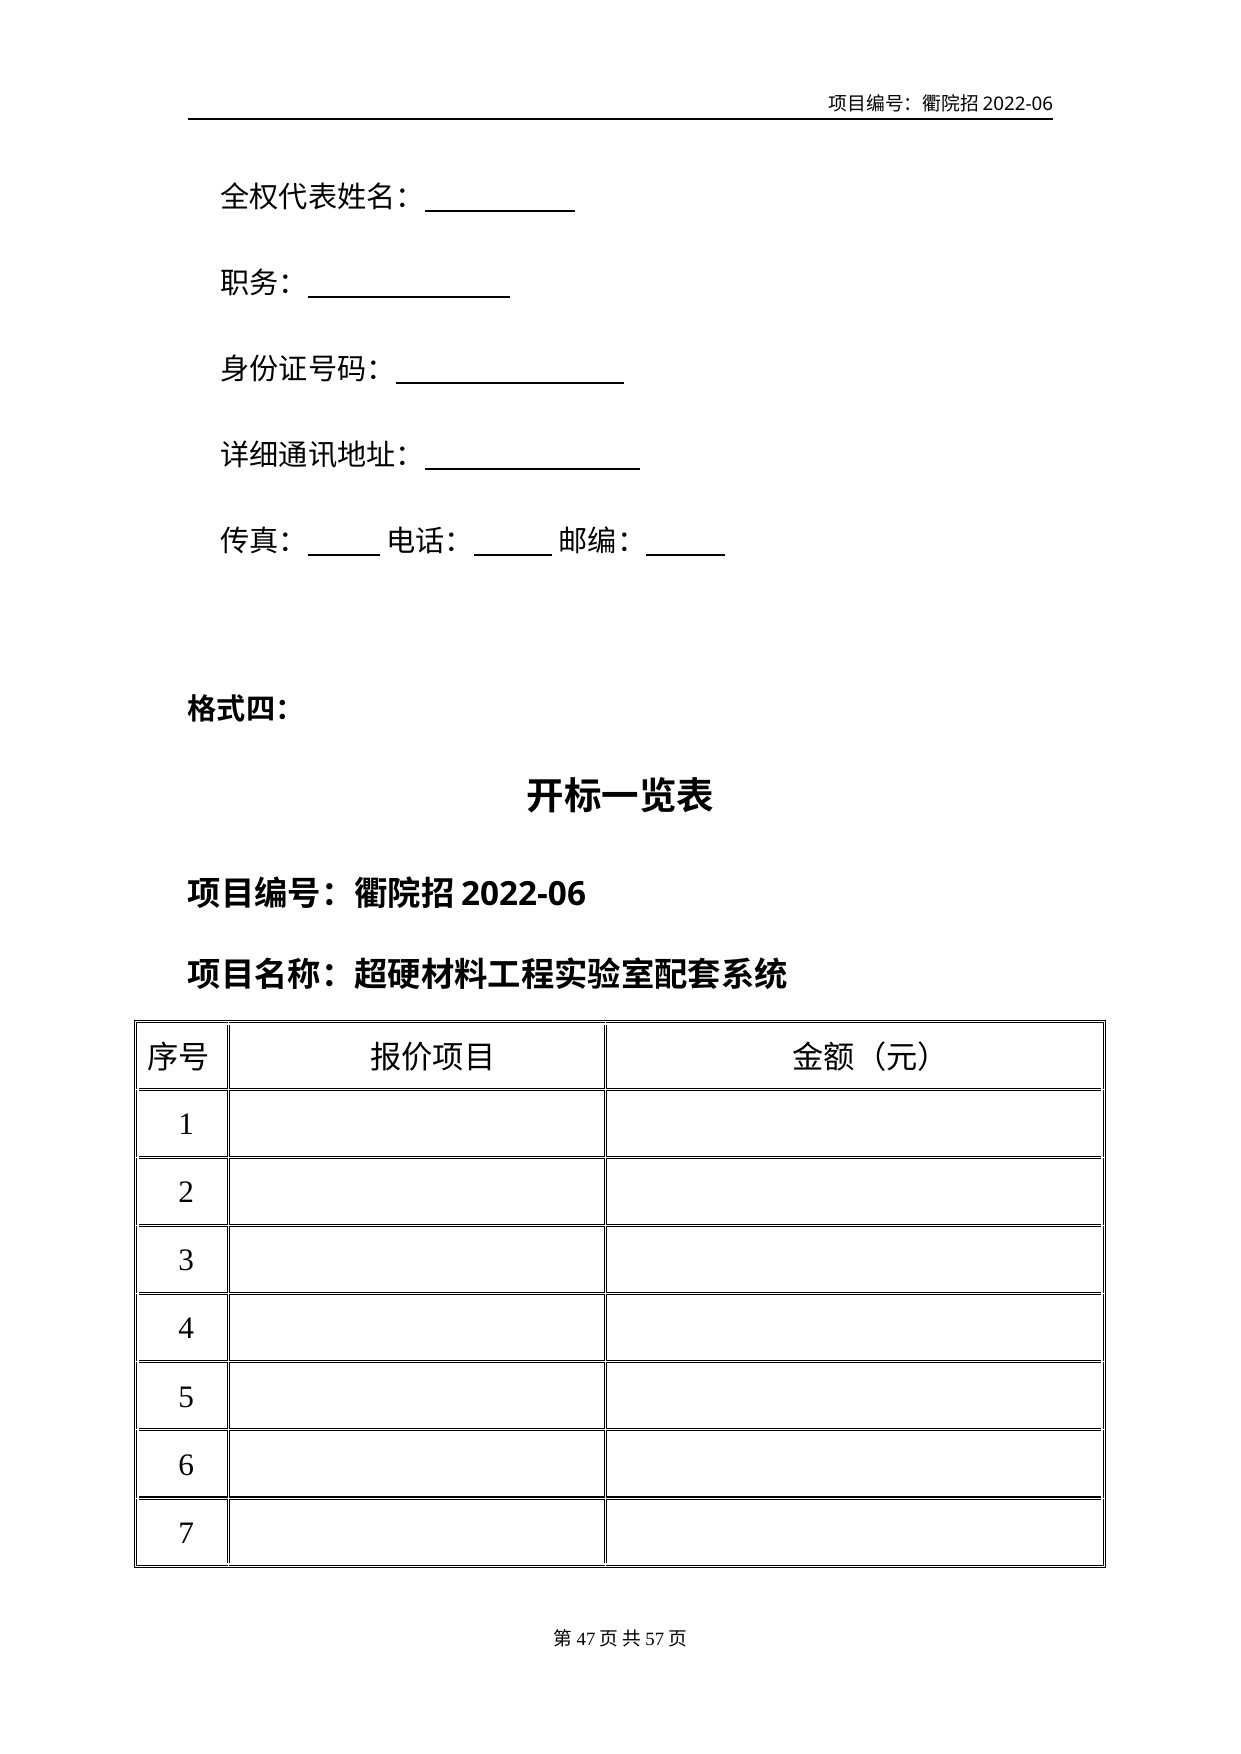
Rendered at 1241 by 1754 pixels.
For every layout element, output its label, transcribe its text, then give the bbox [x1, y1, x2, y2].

table_cell [229, 1500, 605, 1564]
text 项目名称：超硬材料工程实验室配套系统 [187, 947, 1053, 996]
table_cell [230, 1295, 604, 1360]
text 项目编号：衢院招2022-06 [187, 858, 1053, 923]
table_cell [605, 1428, 1104, 1496]
table_cell [607, 1088, 1103, 1156]
table_cell [605, 1224, 1104, 1292]
table_cell [230, 1159, 604, 1224]
table_cell 2 [137, 1156, 227, 1224]
table_cell 1 [137, 1088, 227, 1156]
table_cell [230, 1091, 604, 1156]
table_cell 6 [136, 1428, 228, 1496]
text 全权代表姓名： [220, 162, 1053, 227]
text 格式四： [187, 674, 1053, 739]
table_cell 5 [136, 1360, 228, 1428]
text 职务： [220, 248, 1053, 313]
table_cell [607, 1156, 1103, 1224]
text 传真： 电话： 邮编： [220, 507, 1053, 572]
text 开标一览表 [187, 761, 1053, 826]
table_cell [230, 1431, 604, 1496]
table_cell 4 [136, 1292, 228, 1360]
text 详细通讯地址： [220, 420, 1053, 485]
table_cell 3 [136, 1224, 228, 1292]
table_cell [230, 1227, 604, 1292]
table_header 序号 [137, 1023, 228, 1088]
table_cell [605, 1496, 1103, 1564]
table_cell 7 [137, 1496, 228, 1564]
text 身份证号码： [220, 334, 1053, 399]
table_header 报价项目 [229, 1023, 605, 1088]
table_cell [605, 1292, 1104, 1360]
table_header 金额（元） [605, 1023, 1103, 1088]
table_cell [605, 1360, 1104, 1428]
table_cell [230, 1363, 604, 1428]
